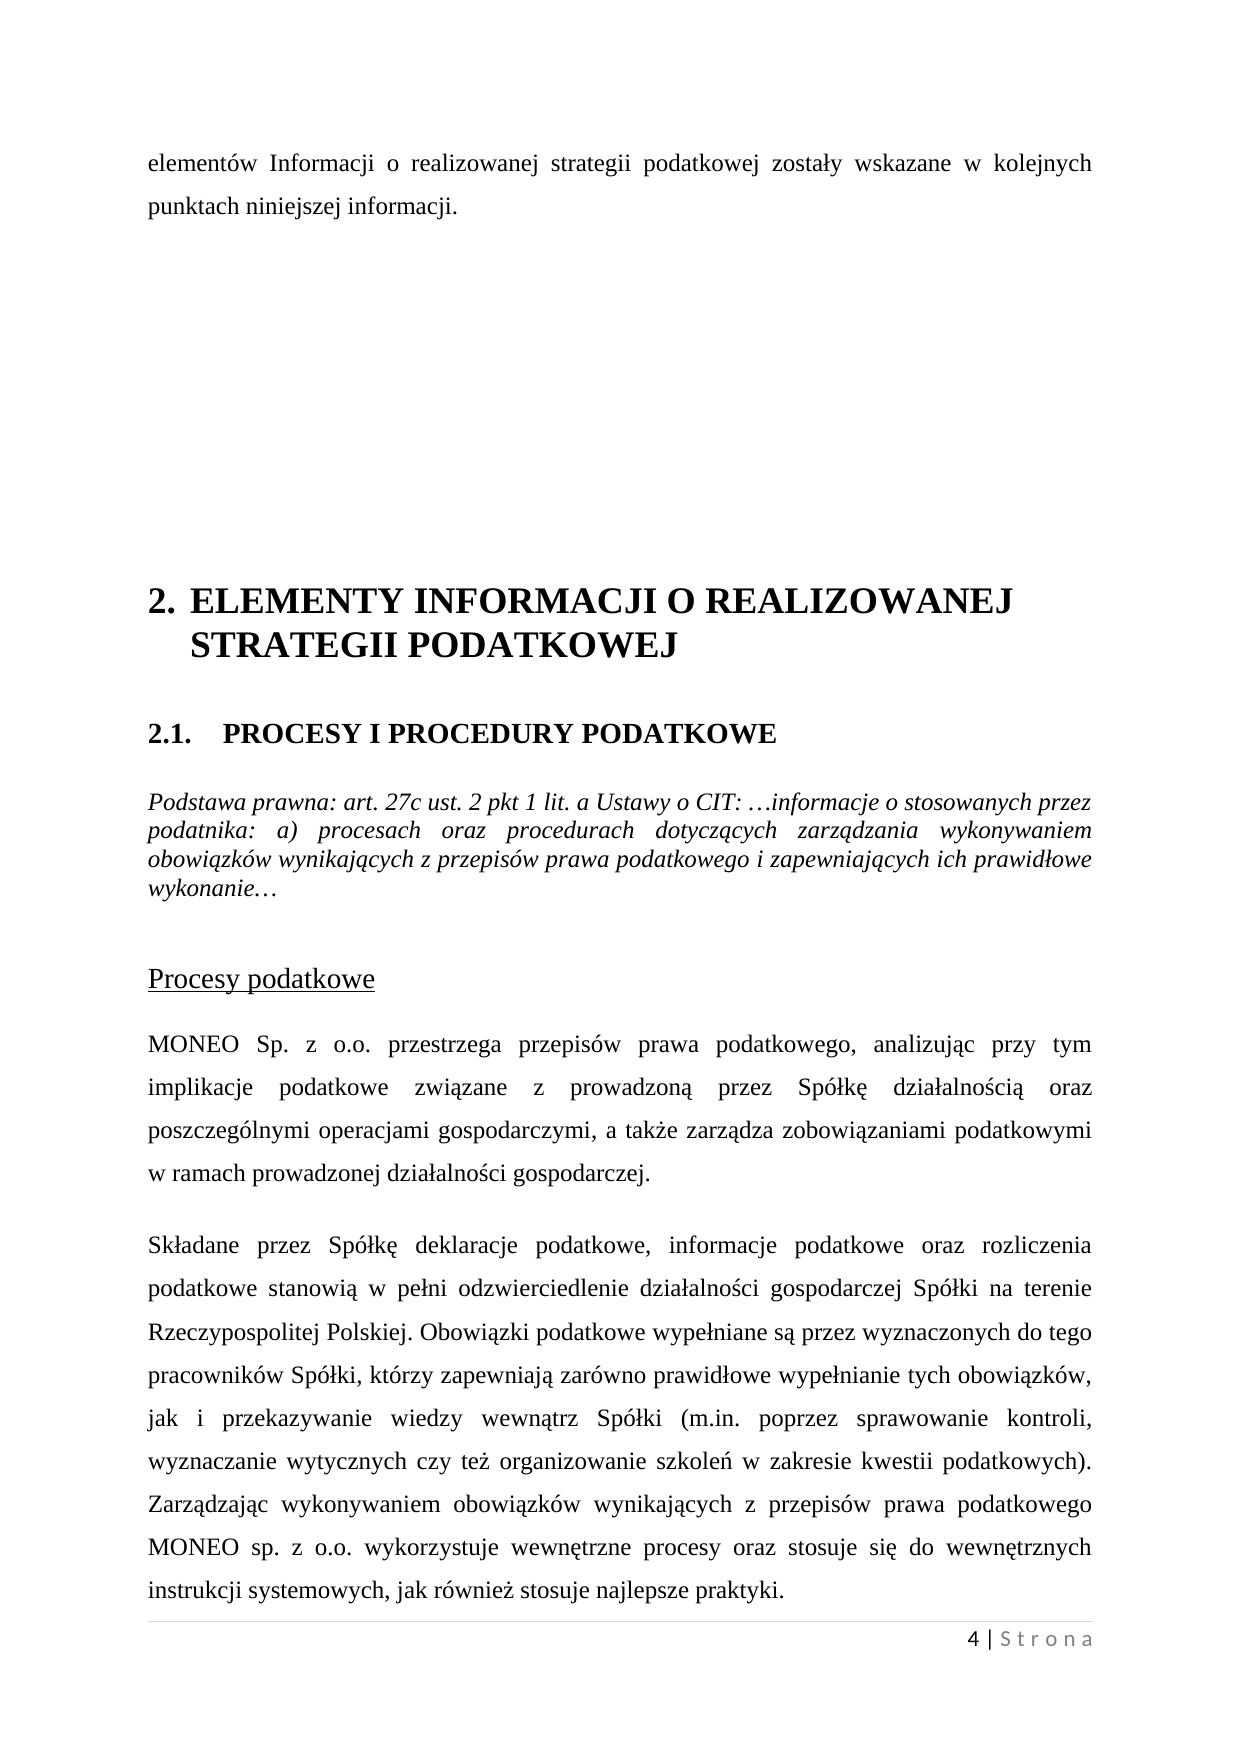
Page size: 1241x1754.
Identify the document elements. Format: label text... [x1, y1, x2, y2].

text podatnika: a) procesach oraz procedurach dotyczących zarządzania wykonywaniem obowiązków wynikających z przepisów prawa podatkowego i zapewniających ich prawidłowe wykonanie… [148, 815, 1093, 902]
text Podstawa prawna: art. 27c ust. 2 pkt 1 lit. a Ustawy o CIT: …informacje o stosowanych przez [148, 787, 1093, 815]
text MONEO Sp. z o.o. przestrzega przepisów prawa podatkowego, analizując przy tym implikacje podatkowe związane z prowadzoną przez Spółkę działalnością oraz poszczególnymi operacjami gospodarczymi, a także zarządza zobowiązaniami podatkowymi w ramach prowadzonej działalności gospodarczej. [148, 1029, 1093, 1187]
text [148, 148, 1093, 219]
text Składane przez Spółkę deklaracje podatkowe, informacje podatkowe oraz rozliczenia podatkowe stanowią w pełni odzwierciedlenie działalności gospodarczej Spółki na terenie Rzeczypospolitej Polskiej. Obowiązki podatkowe wypełniane są przez wyznaczonych do tego pracowników Spółki, którzy zapewniają zarówno prawidłowe wypełnianie tych obowiązków, jak i przekazywanie wiedzy wewnątrz Spółki (m.in. poprzez sprawowanie kontroli, wyznaczanie wytycznych czy też organizowanie szkoleń w zakresie kwestii podatkowych). Zarządzając wykonywaniem obowiązków wynikających z przepisów prawa podatkowego MONEO sp. z o.o. wykorzystuje wewnętrzne procesy oraz stosuje się do wewnętrznych instrukcji systemowych, jak również stosuje najlepsze praktyki. [148, 1230, 1093, 1604]
text Procesy podatkowe [148, 962, 1093, 995]
list PROCESY I PROCEDURY PODATKOWE [148, 716, 1093, 750]
list ELEMENTY INFORMACJI O REALIZOWANEJ STRATEGII PODATKOWEJ [148, 579, 1093, 665]
